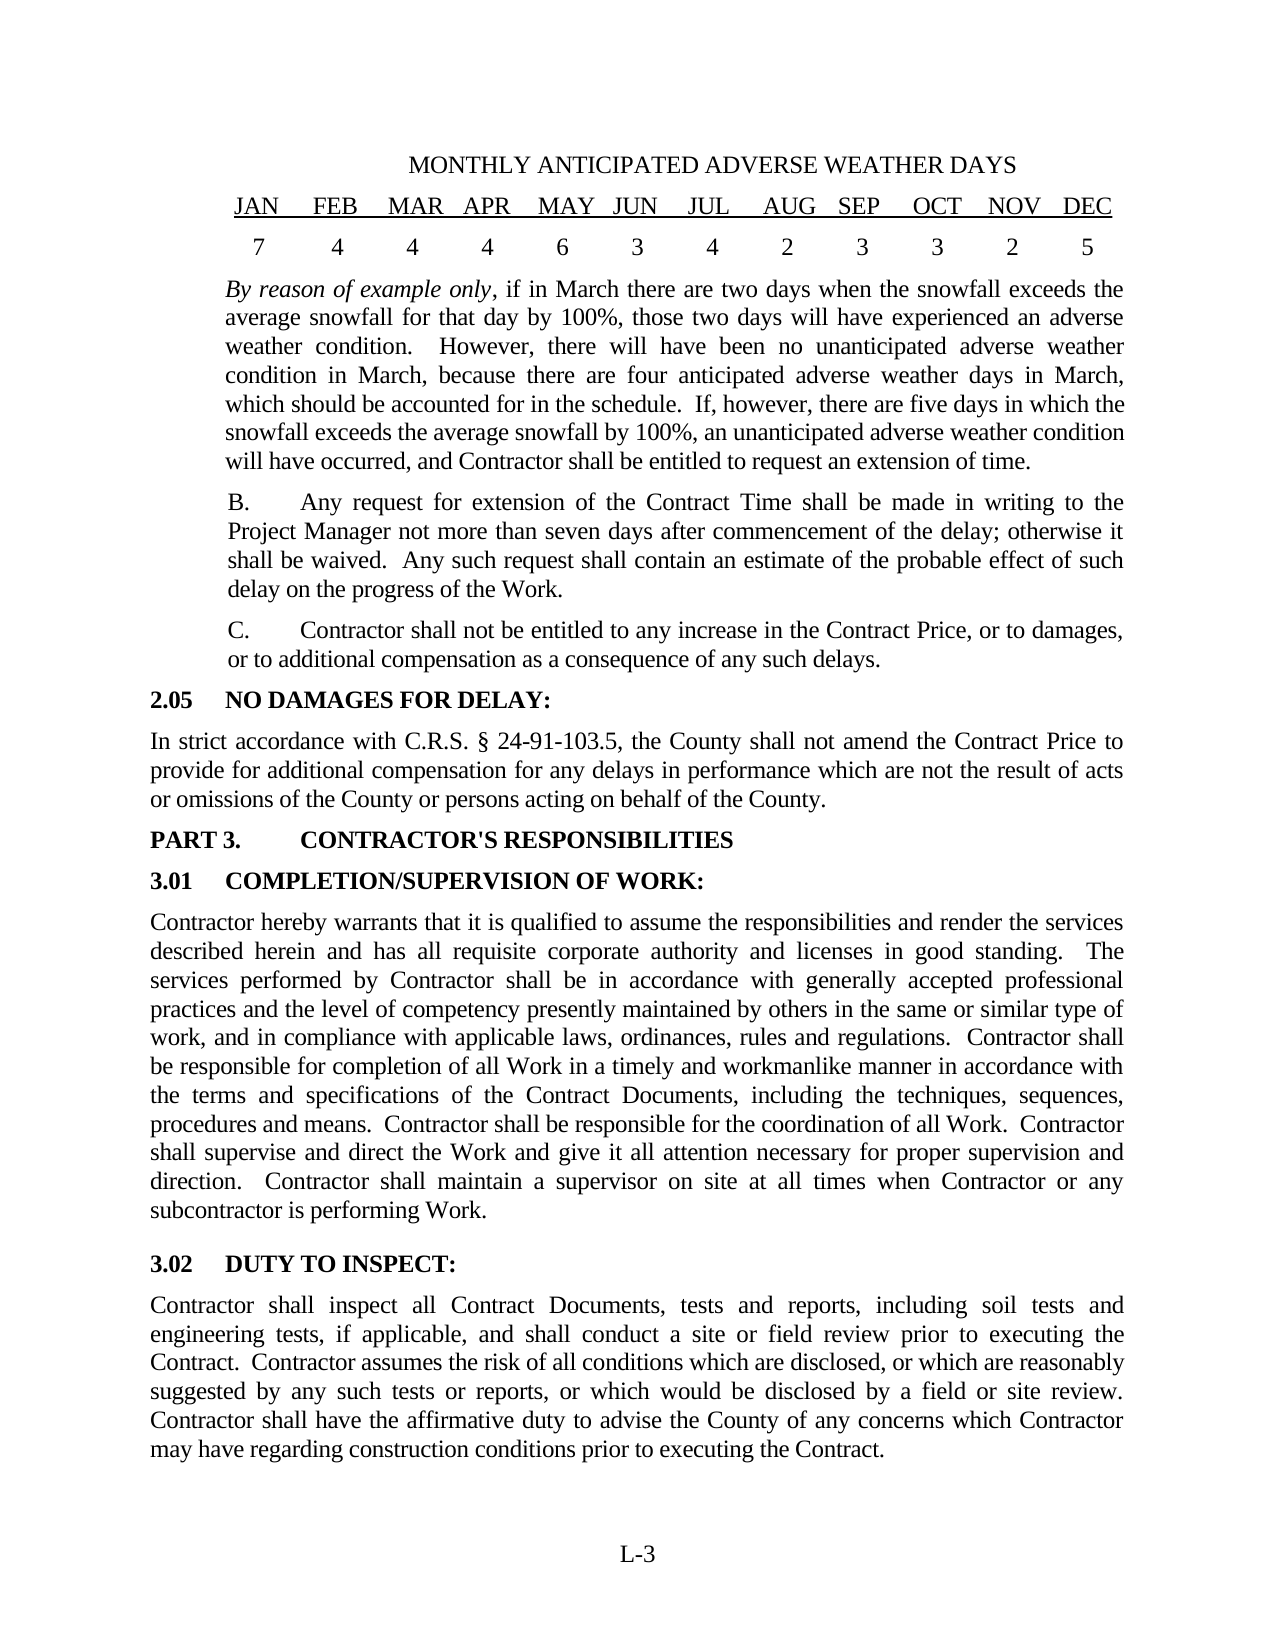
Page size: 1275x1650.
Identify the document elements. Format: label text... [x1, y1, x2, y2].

text JAN FEB MAR APR MAY JUN JUL AUG SEP OCT NOV DEC [221, 191, 1125, 220]
text By reason of example only, if in March there are two days when the snowfall exceeds the average snowfall for that day by 100%, those two days will have experienced an adverse weather condition. However, there will have been no unanticipated adverse weather condition in March, because there are four anticipated adverse weather days in March, which should be accounted for in the schedule. If, however, there are five days in which the snowfall exceeds the average snowfall by 100%, an unanticipated adverse weather condition will have occurred, and Contractor shall be entitled to request an extension of time. [225, 274, 1125, 475]
text C. Contractor shall not be entitled to any increase in the Contract Price, or to damages, or to additional compensation as a consequence of any such delays. [227, 615, 1125, 672]
text B. Any request for extension of the Contract Time shall be made in writing to the Project Manager not more than seven days after commencement of the delay; otherwise it shall be waived. Any such request shall contain an estimate of the probable effect of such delay on the progress of the Work. [227, 487, 1125, 602]
text Contractor hereby warrants that it is qualified to assume the responsibilities and render the services described herein and has all requisite corporate authority and licenses in good standing. The services performed by Contractor shall be in accordance with generally accepted professional practices and the level of competency presently maintained by others in the same or similar type of work, and in compliance with applicable laws, ordinances, rules and regulations. Contractor shall be responsible for completion of all Work in a timely and workmanlike manner in accordance with the terms and specifications of the Contract Documents, including the techniques, sequences, procedures and means. Contractor shall be responsible for the coordination of all Work. Contractor shall supervise and direct the Work and give it all attention necessary for proper supervision and direction. Contractor shall maintain a supervisor on site at all times when Contractor or any subcontractor is performing Work. [150, 907, 1125, 1224]
text 3.02 DUTY TO INSPECT: [150, 1249, 1125, 1277]
text PART 3. CONTRACTOR'S RESPONSIBILITIES [150, 825, 1125, 854]
text 3.01 COMPLETION/SUPERVISION OF WORK: [150, 866, 1125, 895]
text In strict accordance with C.R.S. § 24-91-103.5, the County shall not amend the Contract Price to provide for additional compensation for any delays in performance which are not the result of acts or omissions of the County or persons acting on behalf of the County. [150, 726, 1125, 812]
text 7 4 4 4 6 3 4 2 3 3 2 5 [221, 232, 1125, 261]
text Contractor shall inspect all Contract Documents, tests and reports, including soil tests and engineering tests, if applicable, and shall conduct a site or field review prior to executing the Contract. Contractor assumes the risk of all conditions which are disclosed, or which are reasonably suggested by any such tests or reports, or which would be disclosed by a field or site review. Contractor shall have the affirmative duty to advise the County of any concerns which Contractor may have regarding construction conditions prior to executing the Contract. [150, 1290, 1125, 1462]
text 2.05 NO DAMAGES FOR DELAY: [150, 685, 1125, 714]
text MONTHLY ANTICIPATED ADVERSE WEATHER DAYS [227, 150, 1125, 179]
